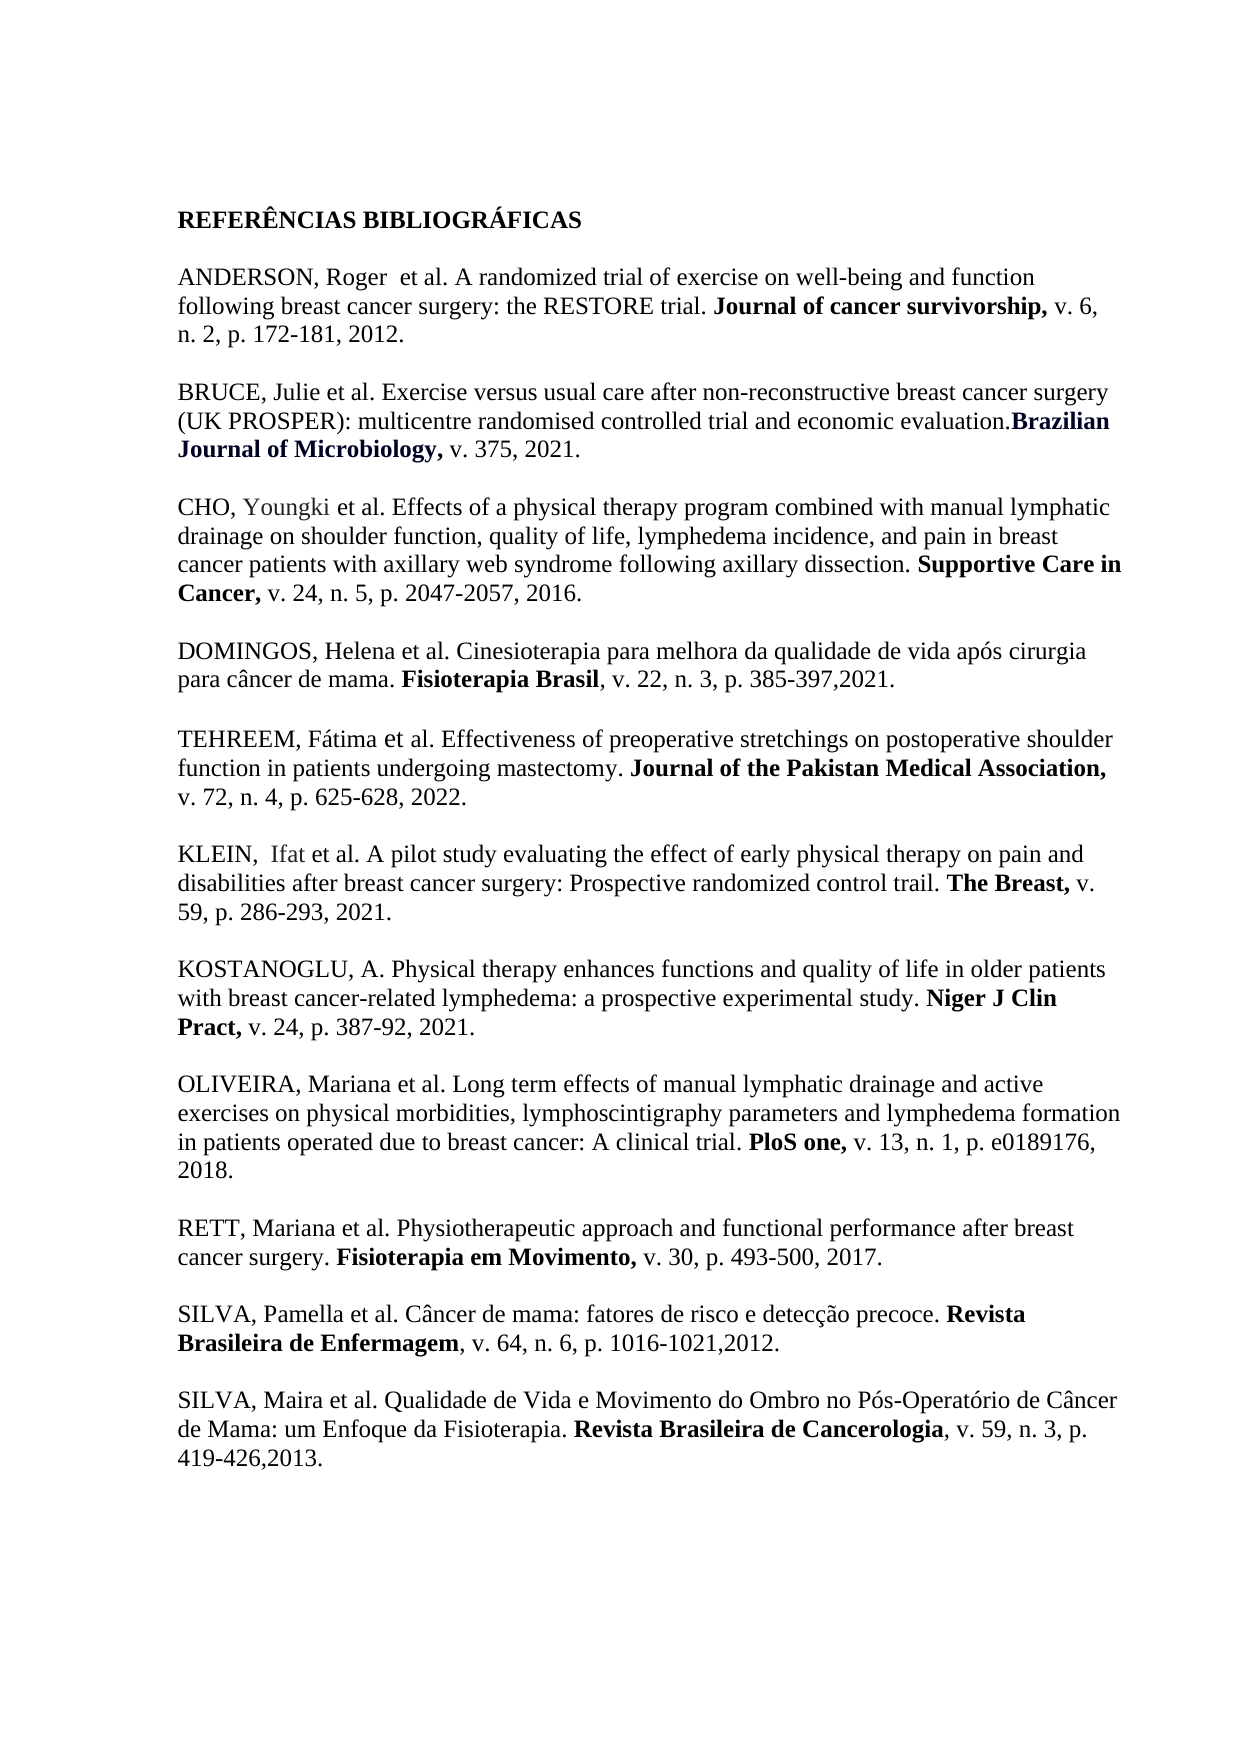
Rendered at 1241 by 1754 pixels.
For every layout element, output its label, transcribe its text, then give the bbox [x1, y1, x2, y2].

text KOSTANOGLU, A. Physical therapy enhances functions and quality of life in older patients with breast cancer-related lymphedema: a prospective experimental study. Niger J Clin Pract, v. 24, p. 387-92, 2021. [177, 954, 1122, 1041]
text SILVA, Maira et al. Qualidade de Vida e Movimento do Ombro no Pós-Operatório de Câncer de Mama: um Enfoque da Fisioterapia. Revista Brasileira de Cancerologia, v. 59, n. 3, p. 419-426,2013. [177, 1386, 1122, 1528]
text BRUCE, Julie et al. Exercise versus usual care after non-reconstructive breast cancer surgery (UK PROSPER): multicentre randomised controlled trial and economic evaluation.Brazilian Journal of Microbiology, v. 375, 2021. [177, 377, 1122, 463]
text REFERÊNCIAS BIBLIOGRÁFICAS [177, 177, 1122, 234]
text SILVA, Pamella et al. Câncer de mama: fatores de risco e detecção precoce. Revista Brasileira de Enfermagem, v. 64, n. 6, p. 1016-1021,2012. [177, 1299, 1122, 1357]
text CHO, Youngki et al. Effects of a physical therapy program combined with manual lymphatic drainage on shoulder function, quality of life, lymphedema incidence, and pain in breast cancer patients with axillary web syndrome following axillary dissection. Supportive Care in Cancer, v. 24, n. 5, p. 2047-2057, 2016. [177, 492, 1122, 607]
text TEHREEM, Fátima et al. Effectiveness of preoperative stretchings on postoperative shoulder function in patients undergoing mastectomy. Journal of the Pakistan Medical Association, v. 72, n. 4, p. 625-628, 2022. [177, 722, 1122, 811]
text ANDERSON, Roger et al. A randomized trial of exercise on well-being and function following breast cancer surgery: the RESTORE trial. Journal of cancer survivorship, v. 6, n. 2, p. 172-181, 2012. [177, 262, 1122, 348]
text DOMINGOS, Helena et al. Cinesioterapia para melhora da qualidade de vida após cirurgia para câncer de mama. Fisioterapia Brasil, v. 22, n. 3, p. 385-397,2021. [177, 636, 1122, 693]
text KLEIN, Ifat et al. A pilot study evaluating the effect of early physical therapy on pain and disabilities after breast cancer surgery: Prospective randomized control trail. The Breast, v. 59, p. 286-293, 2021. [177, 839, 1122, 926]
text RETT, Mariana et al. Physiotherapeutic approach and functional performance after breast cancer surgery. Fisioterapia em Movimento, v. 30, p. 493-500, 2017. [177, 1213, 1122, 1271]
text OLIVEIRA, Mariana et al. Long term effects of manual lymphatic drainage and active exercises on physical morbidities, lymphoscintigraphy parameters and lymphedema formation in patients operated due to breast cancer: A clinical trial. PloS one, v. 13, n. 1, p. e0189176, 2018. [177, 1069, 1122, 1184]
